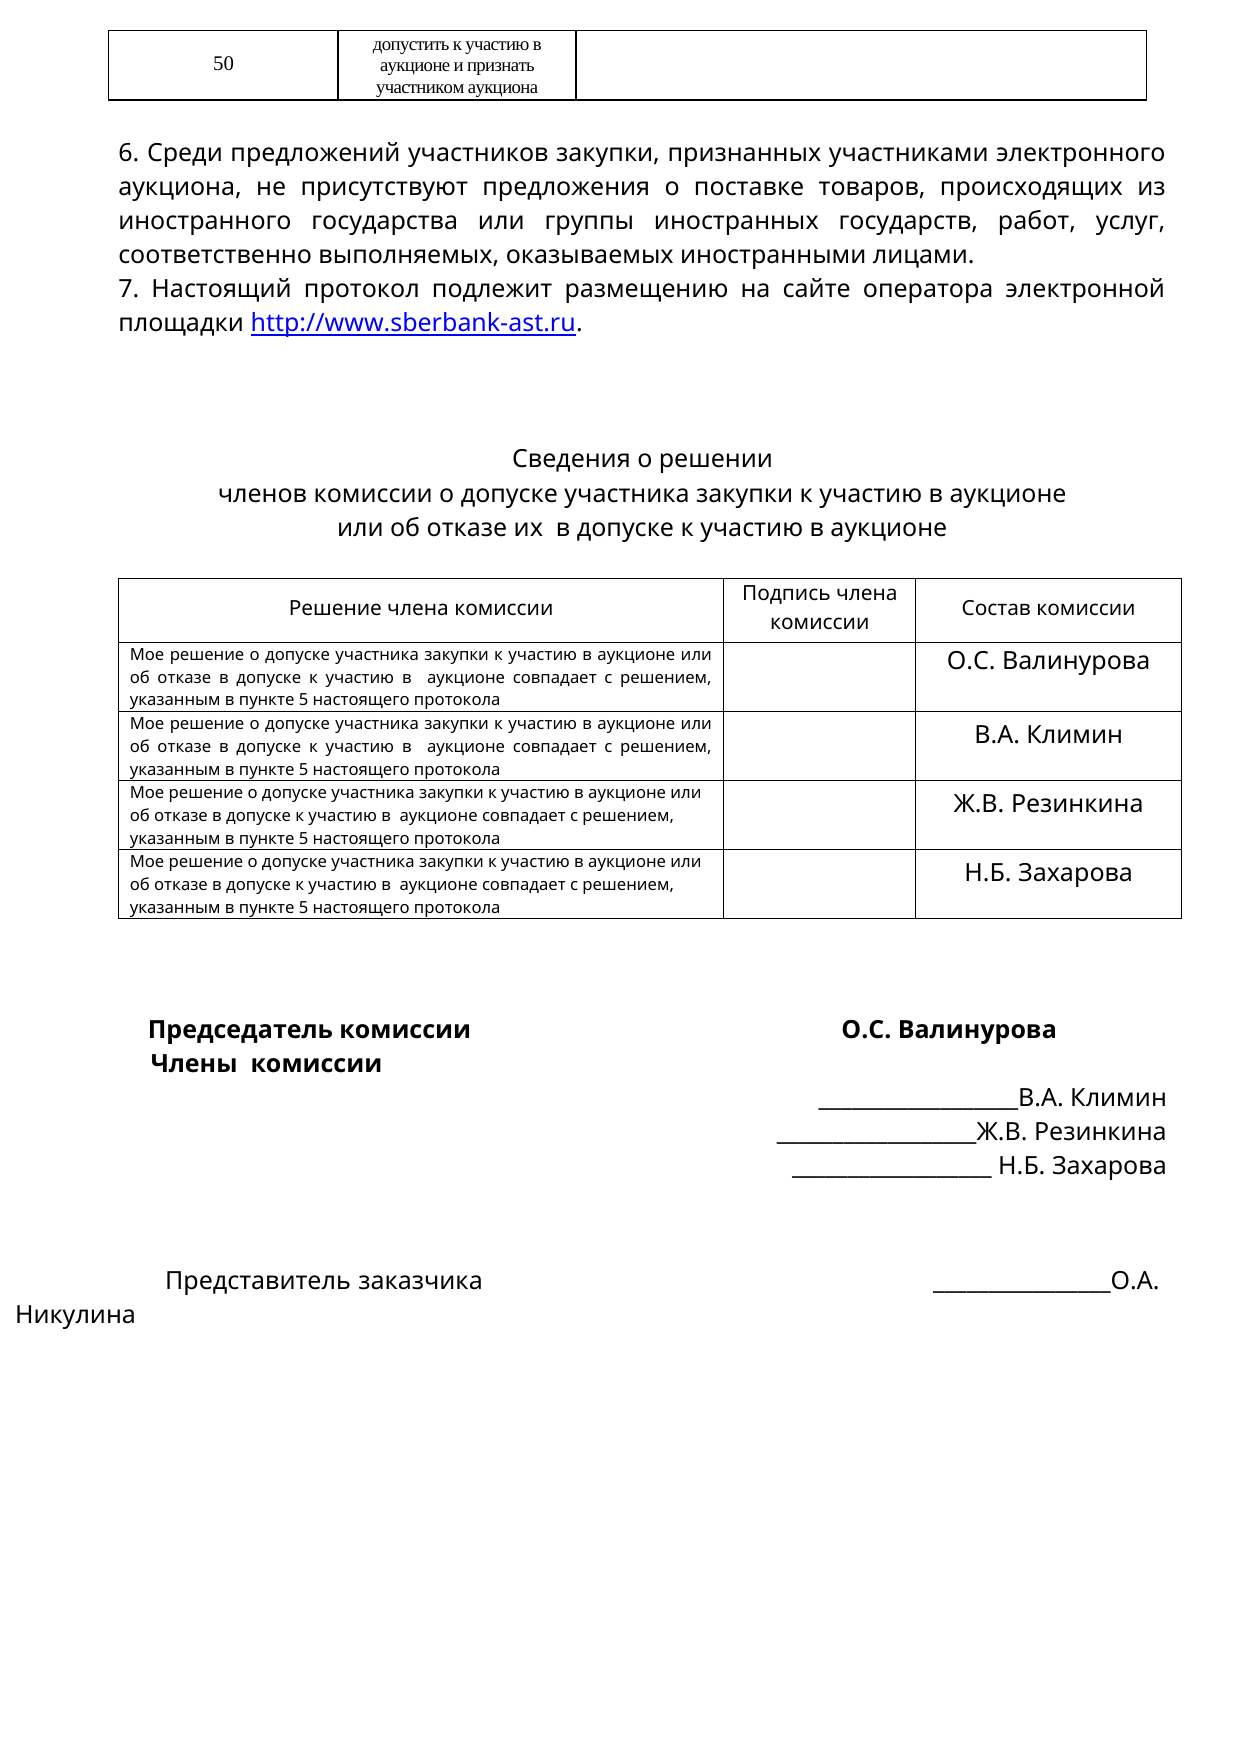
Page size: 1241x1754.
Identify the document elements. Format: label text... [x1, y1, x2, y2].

table_cell [724, 643, 915, 711]
table_cell Мое решение о допуске участника закупки к участию в аукционе или об отказе в допуске к участию в аукционе совпадает с решением, указанным в пункте 5 настоящего протокола [119, 850, 723, 918]
text членов комиссии о допуске участника закупки к участию в аукционе [118, 475, 1167, 509]
table_cell Мое решение о допуске участника закупки к участию в аукционе или об отказе в допуске к участию в аукционе совпадает с решением, указанным в пункте 5 настоящего протокола [119, 781, 723, 849]
table_cell [724, 781, 915, 849]
text 7. Настоящий протокол подлежит размещению на сайте оператора электронной площадки http://www.sberbank-ast.ru. [118, 271, 1167, 339]
text Сведения о решении [118, 441, 1167, 475]
table_cell Н.Б. Захарова [916, 850, 1181, 918]
text __________________Ж.В. Резинкина [118, 1114, 1167, 1148]
table_header Состав комиссии [916, 579, 1181, 642]
table_cell [724, 850, 915, 918]
table_cell Мое решение о допуске участника закупки к участию в аукционе или об отказе в допуске к участию в аукционе совпадает с решением, указанным в пункте 5 настоящего протокола [119, 712, 723, 780]
table_cell Мое решение о допуске участника закупки к участию в аукционе или об отказе в допуске к участию в аукционе совпадает с решением, указанным в пункте 5 настоящего протокола [119, 643, 723, 711]
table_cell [339, 31, 575, 99]
table_cell [724, 712, 915, 780]
table_cell О.С. Валинурова [916, 643, 1181, 711]
text Председатель комиссии О.С. Валинурова [118, 1011, 1167, 1046]
table_cell В.А. Климин [916, 712, 1181, 780]
text __________________В.А. Климин [118, 1079, 1167, 1114]
table_cell [577, 31, 1146, 99]
text Члены комиссии [118, 1046, 1167, 1079]
text или об отказе их в допуске к участию в аукционе [118, 509, 1167, 543]
table_header Решение члена комиссии [119, 579, 723, 642]
text __________________ Н.Б. Захарова [118, 1148, 1167, 1182]
text 6. Среди предложений участников закупки, признанных участниками электронного аукциона, не присутствуют предложения о поставке товаров, происходящих из иностранного государства или группы иностранных государств, работ, услуг, соответственно выполняемых, оказываемых иностранными лицами. [118, 134, 1167, 271]
table_cell Ж.В. Резинкина [916, 781, 1181, 849]
text Представитель заказчика ________________О.А. Никулина [15, 1263, 1167, 1331]
table_header Подпись члена комиссии [724, 579, 915, 642]
table_cell 50 [109, 31, 337, 99]
